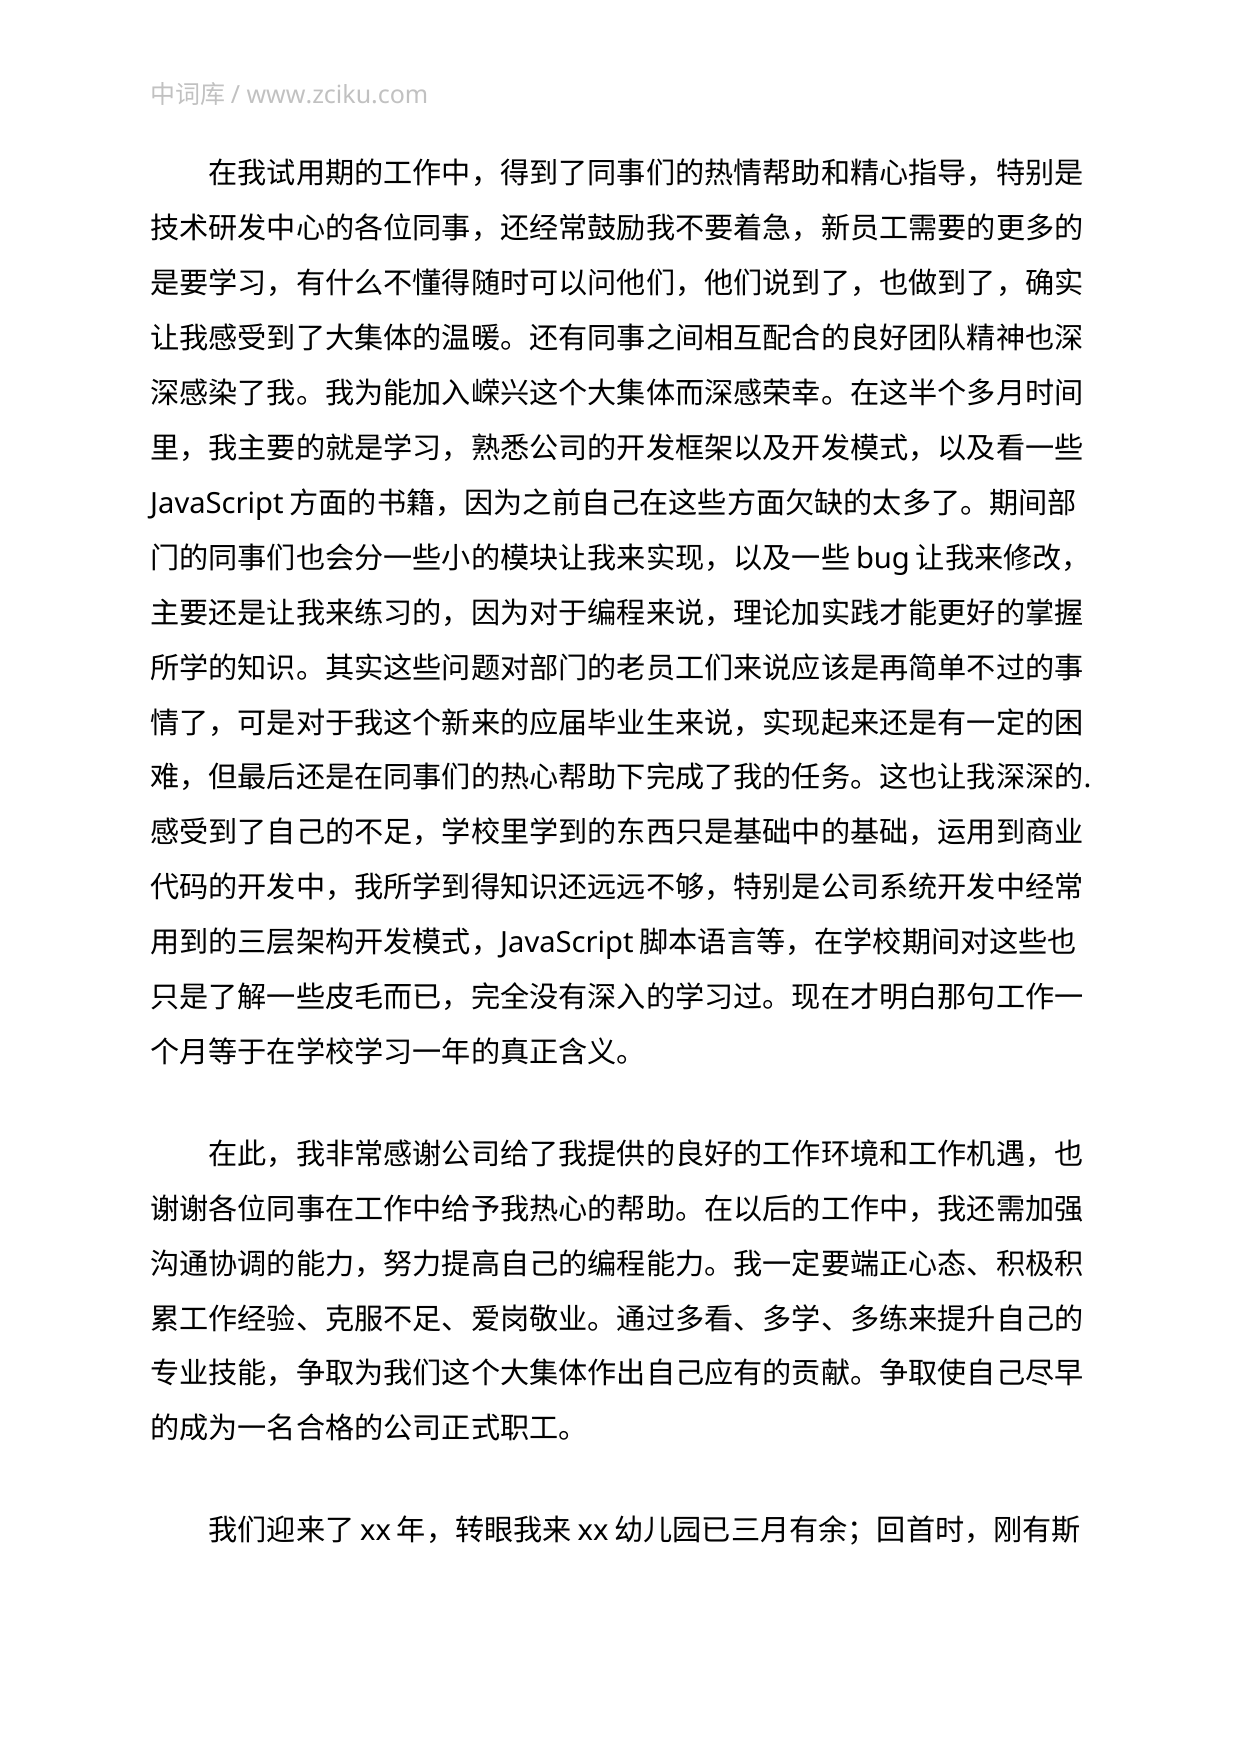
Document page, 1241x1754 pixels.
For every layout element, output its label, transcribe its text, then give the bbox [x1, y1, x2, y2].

text 在此，我非常感谢公司给了我提供的良好的工作环境和工作机遇，也谢谢各位同事在工作中给予我热心的帮助。在以后的工作中，我还需加强沟通协调的能力，努力提高自己的编程能力。我一定要端正心态、积极积累工作经验、克服不足、爱岗敬业。通过多看、多学、多练来提升自己的专业技能，争取为我们这个大集体作出自己应有的贡献。争取使自己尽早的成为一名合格的公司正式职工。 [150, 1131, 1090, 1447]
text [150, 1507, 1090, 1549]
text 在我试用期的工作中，得到了同事们的热情帮助和精心指导，特别是技术研发中心的各位同事，还经常鼓励我不要着急，新员工需要的更多的是要学习，有什么不懂得随时可以问他们，他们说到了，也做到了，确实让我感受到了大集体的温暖。还有同事之间相互配合的良好团队精神也深深感染了我。我为能加入嵘兴这个大集体而深感荣幸。在这半个多月时间里，我主要的就是学习，熟悉公司的开发框架以及开发模式，以及看一些JavaScript方面的书籍，因为之前自己在这些方面欠缺的太多了。期间部门的同事们也会分一些小的模块让我来实现，以及一些bug让我来修改，主要还是让我来练习的，因为对于编程来说，理论加实践才能更好的掌握所学的知识。其实这些问题对部门的老员工们来说应该是再简单不过的事情了，可是对于我这个新来的应届毕业生来说，实现起来还是有一定的困难，但最后还是在同事们的热心帮助下完成了我的任务。这也让我深深的.感受到了自己的不足，学校里学到的东西只是基础中的基础，运用到商业代码的开发中，我所学到得知识还远远不够，特别是公司系统开发中经常用到的三层架构开发模式，JavaScript脚本语言等，在学校期间对这些也只是了解一些皮毛而已，完全没有深入的学习过。现在才明白那句工作一个月等于在学校学习一年的真正含义。 [150, 150, 1090, 1071]
